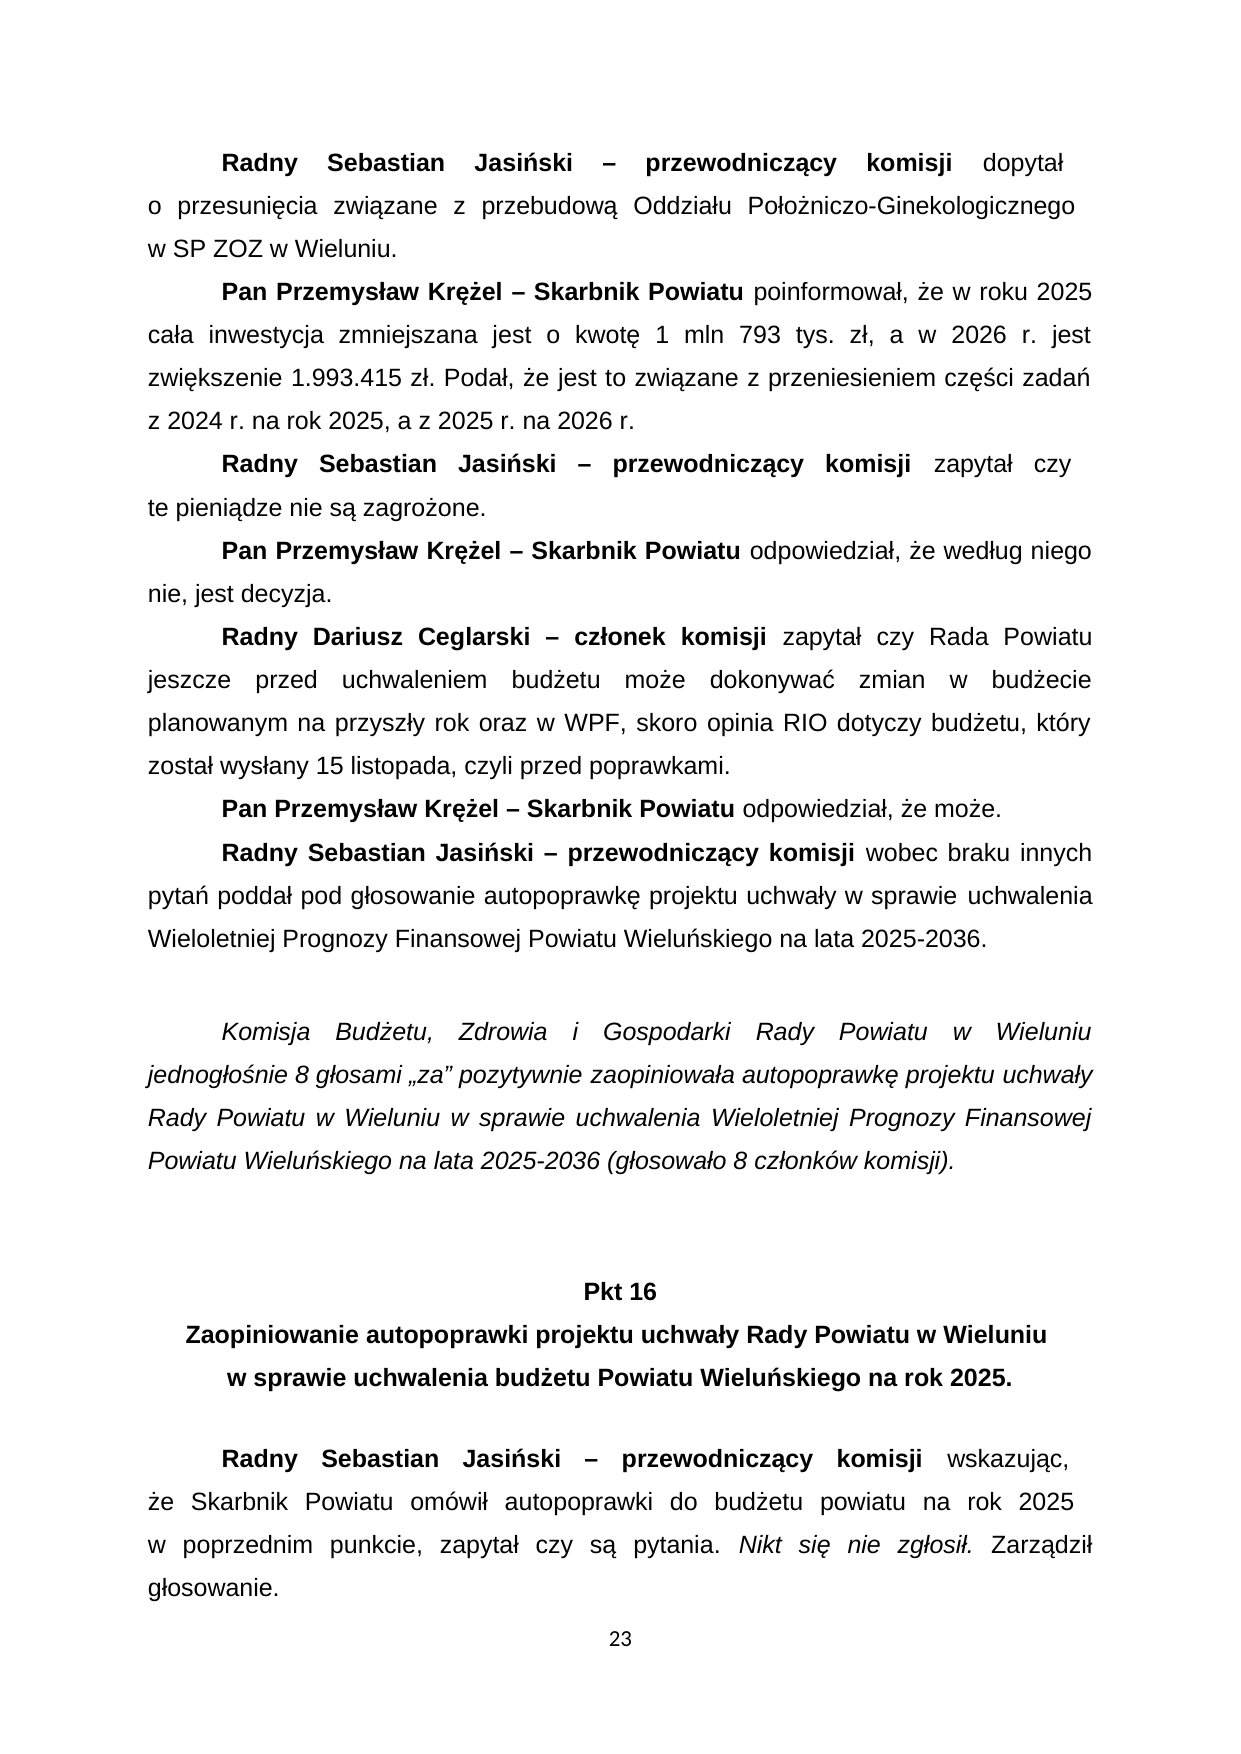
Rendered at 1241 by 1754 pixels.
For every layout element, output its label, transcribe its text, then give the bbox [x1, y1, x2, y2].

text Radny Sebastian Jasiński – przewodniczący komisji wobec braku innych pytań poddał pod głosowanie autopoprawkę projektu uchwały w sprawie uchwalenia Wieloletniej Prognozy Finansowej Powiatu Wieluńskiego na lata 2025-2036. [148, 838, 1093, 953]
text Pan Przemysław Krężel – Skarbnik Powiatu odpowiedział, że może. [148, 794, 1093, 823]
text Pan Przemysław Krężel – Skarbnik Powiatu poinformował, że w roku 2025 cała inwestycja zmniejszana jest o kwotę 1 mln 793 tys. zł, a w 2026 r. jest zwiększenie 1.993.415 zł. Podał, że jest to związane z przeniesieniem części zadań z 2024 r. na rok 2025, a z 2025 r. na 2026 r. [148, 277, 1093, 435]
text Komisja Budżetu, Zdrowia i Gospodarki Rady Powiatu w Wieluniu jednogłośnie 8 głosami „za” pozytywnie zaopiniowała autopoprawkę projektu uchwały Rady Powiatu w Wieluniu w sprawie uchwalenia Wieloletniej Prognozy Finansowej Powiatu Wieluńskiego na lata 2025-2036 (głosowało 8 członków komisji). [148, 1017, 1093, 1175]
text Zaopiniowanie autopoprawki projektu uchwały Rady Powiatu w Wieluniu w sprawie uchwalenia budżetu Powiatu Wieluńskiego na rok 2025. [148, 1320, 1093, 1392]
text Pkt 16 [148, 1277, 1093, 1306]
text Radny Sebastian Jasiński – przewodniczący komisji dopytał o przesunięcia związane z przebudową Oddziału Położniczo-Ginekologicznego w SP ZOZ w Wieluniu. [148, 148, 1093, 263]
text Pan Przemysław Krężel – Skarbnik Powiatu odpowiedział, że według niego nie, jest decyzja. [148, 536, 1093, 608]
text Radny Sebastian Jasiński – przewodniczący komisji wskazując, że Skarbnik Powiatu omówił autopoprawki do budżetu powiatu na rok 2025 w poprzednim punkcie, zapytał czy są pytania. Nikt się nie zgłosił. Zarządził głosowanie. [148, 1444, 1093, 1602]
text Radny Sebastian Jasiński – przewodniczący komisji zapytał czy te pieniądze nie są zagrożone. [148, 449, 1093, 521]
text Radny Dariusz Ceglarski – członek komisji zapytał czy Rada Powiatu jeszcze przed uchwaleniem budżetu może dokonywać zmian w budżecie planowanym na przyszły rok oraz w WPF, skoro opinia RIO dotyczy budżetu, który został wysłany 15 listopada, czyli przed poprawkami. [148, 622, 1093, 780]
